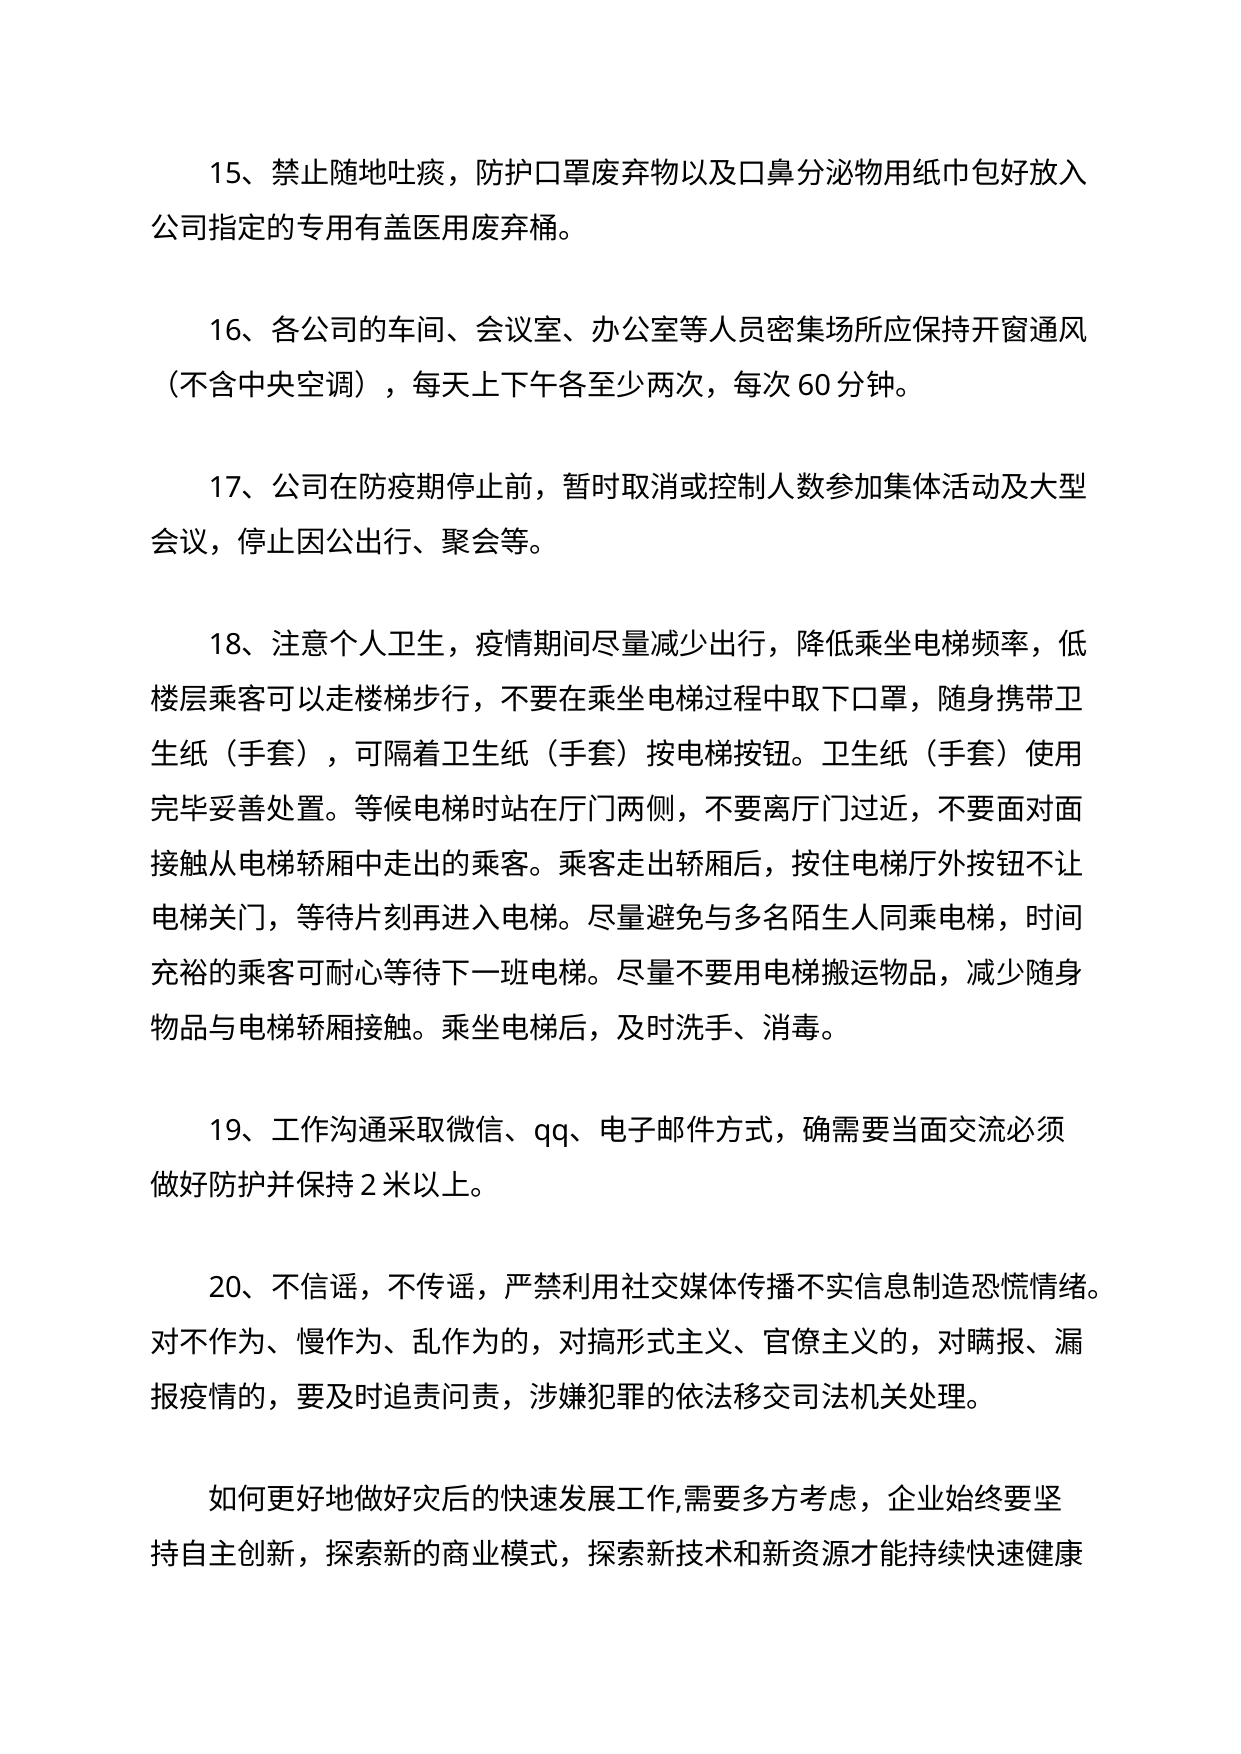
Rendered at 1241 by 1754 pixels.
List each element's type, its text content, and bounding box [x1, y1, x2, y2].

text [150, 1475, 1090, 1573]
text 15、禁止随地吐痰，防护口罩废弃物以及口鼻分泌物用纸巾包好放入公司指定的专用有盖医用废弃桶。 [150, 150, 1090, 247]
text 18、注意个人卫生，疫情期间尽量减少出行，降低乘坐电梯频率，低楼层乘客可以走楼梯步行，不要在乘坐电梯过程中取下口罩，随身携带卫生纸（手套），可隔着卫生纸（手套）按电梯按钮。卫生纸（手套）使用完毕妥善处置。等候电梯时站在厅门两侧，不要离厅门过近，不要面对面接触从电梯轿厢中走出的乘客。乘客走出轿厢后，按住电梯厅外按钮不让电梯关门，等待片刻再进入电梯。尽量避免与多名陌生人同乘电梯，时间充裕的乘客可耐心等待下一班电梯。尽量不要用电梯搬运物品，减少随身物品与电梯轿厢接触。乘坐电梯后，及时洗手、消毒。 [150, 621, 1090, 1047]
text 20、不信谣，不传谣，严禁利用社交媒体传播不实信息制造恐慌情绪。对不作为、慢作为、乱作为的，对搞形式主义、官僚主义的，对瞒报、漏报疫情的，要及时追责问责，涉嫌犯罪的依法移交司法机关处理。 [150, 1264, 1090, 1416]
text 17、公司在防疫期停止前，暂时取消或控制人数参加集体活动及大型会议，停止因公出行、聚会等。 [150, 464, 1090, 561]
text 19、工作沟通采取微信、qq、电子邮件方式，确需要当面交流必须做好防护并保持2米以上。 [150, 1107, 1090, 1204]
text 16、各公司的车间、会议室、办公室等人员密集场所应保持开窗通风（不含中央空调），每天上下午各至少两次，每次60分钟。 [150, 307, 1090, 404]
